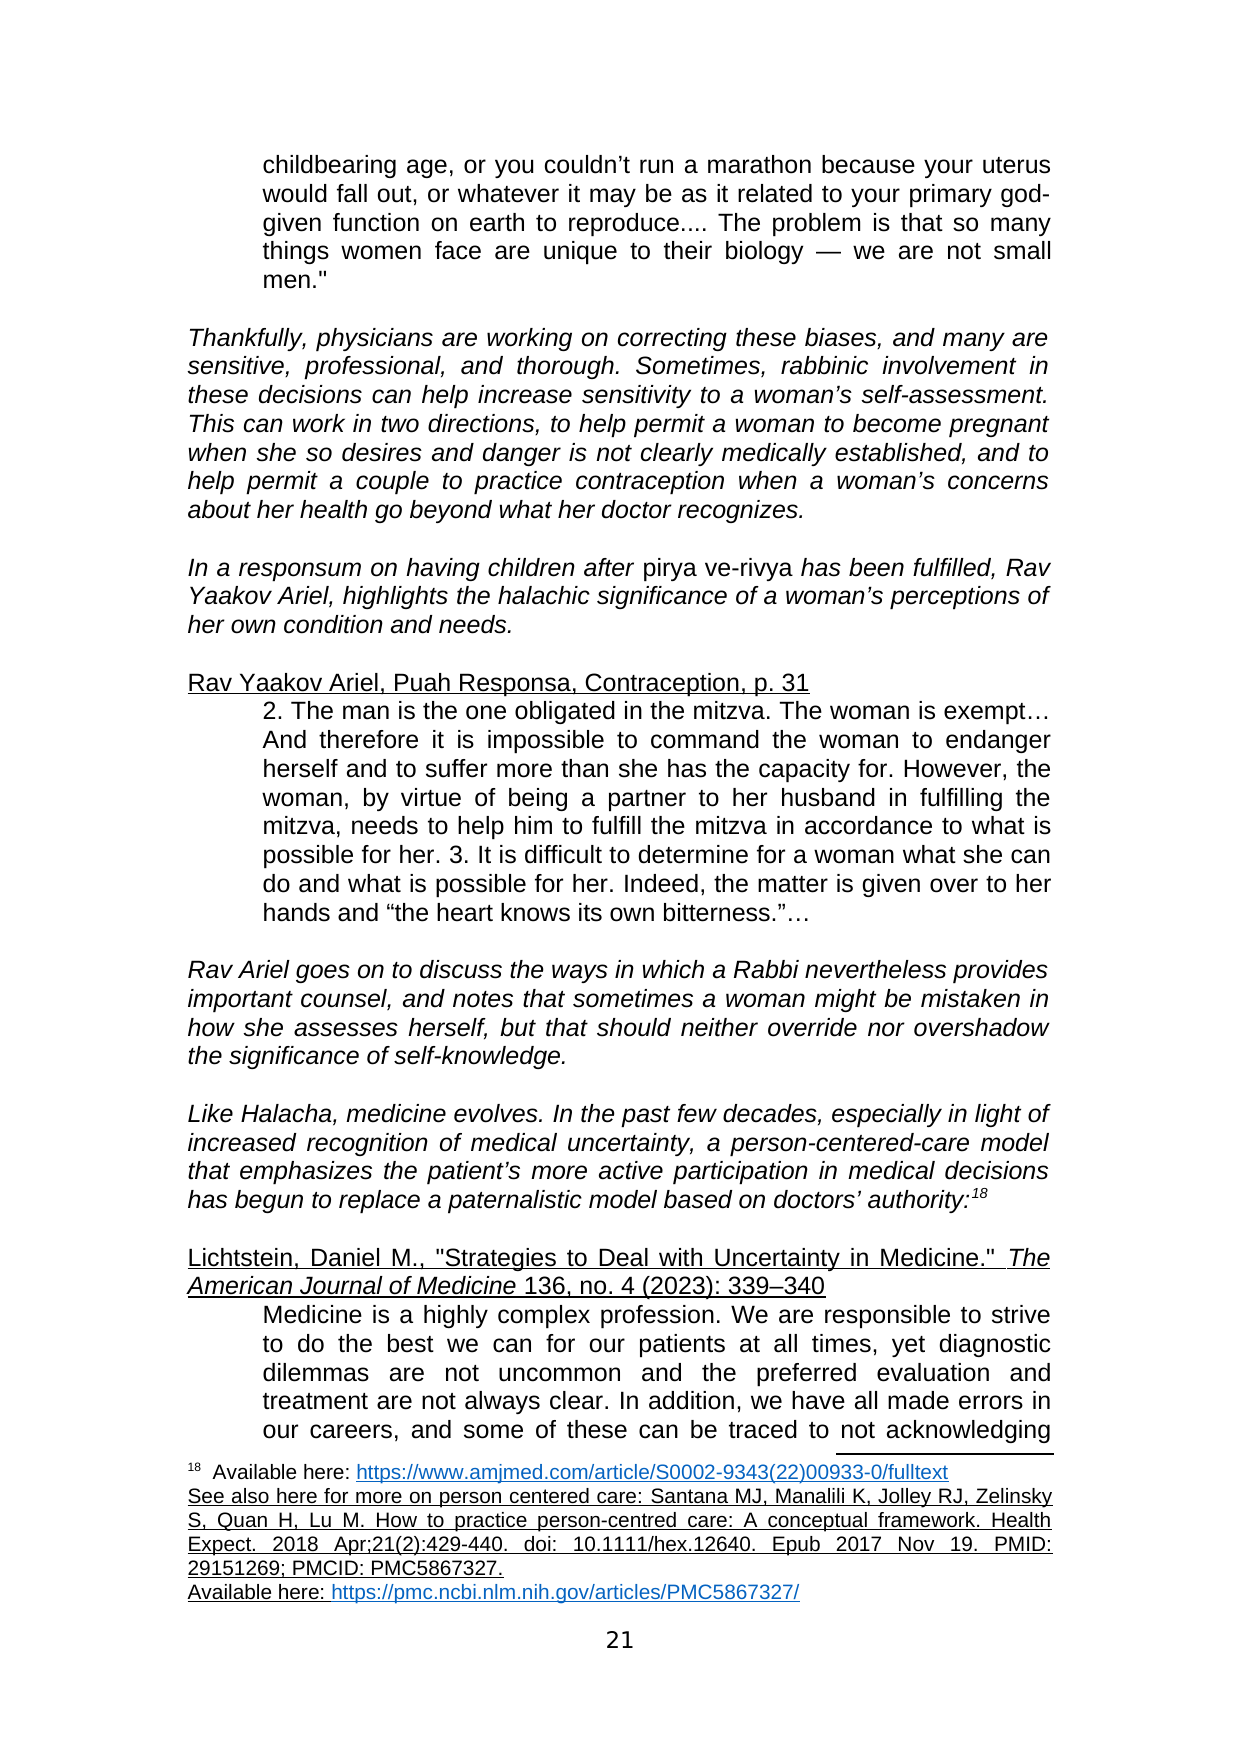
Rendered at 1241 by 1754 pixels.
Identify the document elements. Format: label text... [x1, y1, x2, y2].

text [262, 150, 1053, 294]
title Rav Yaakov Ariel, Puah Responsa, Contraception, p. 31 [187, 667, 1053, 696]
text Rav Ariel goes on to discuss the ways in which a Rabbi nevertheless provides important counsel, and notes that sometimes a woman might be mistaken in how she assesses herself, but that should neither override nor overshadow the significance of self-knowledge. [187, 955, 1053, 1070]
text Like Halacha, medicine evolves. In the past few decades, especially in light of increased recognition of medical uncertainty, a person-centered-care model that emphasizes the patient’s more active participation in medical decisions has begun to replace a paternalistic model based on doctors’ authority: [187, 1099, 1053, 1214]
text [262, 1300, 1053, 1444]
title Lichtstein, Daniel M., "Strategies to Deal with Uncertainty in Medicine." The American Journal of Medicine 136, no. 4 (2023): 339–340 [187, 1242, 1053, 1300]
text Thankfully, physicians are working on correcting these biases, and many are sensitive, professional, and thorough. Sometimes, rabbinic involvement in these decisions can help increase sensitivity to a woman’s self-assessment. This can work in two directions, to help permit a woman to become pregnant when she so desires and danger is not clearly medically established, and to help permit a couple to practice contraception when a woman’s concerns about her health go beyond what her doctor recognizes. [187, 322, 1053, 524]
text 2. The man is the one obligated in the mitzva. The woman is exempt…And therefore it is impossible to command the woman to endanger herself and to suffer more than she has the capacity for. However, the woman, by virtue of being a partner to her husband in fulfilling the mitzva, needs to help him to fulfill the mitzva in accordance to what is possible for her. 3. It is difficult to determine for a woman what she can do and what is possible for her. Indeed, the matter is given over to her hands and “the heart knows its own bitterness.”… [262, 696, 1053, 926]
text In a responsum on having children after pirya ve-rivya has been fulfilled, Rav Yaakov Ariel, highlights the halachic significance of a woman’s perceptions of her own condition and needs. [187, 552, 1053, 639]
